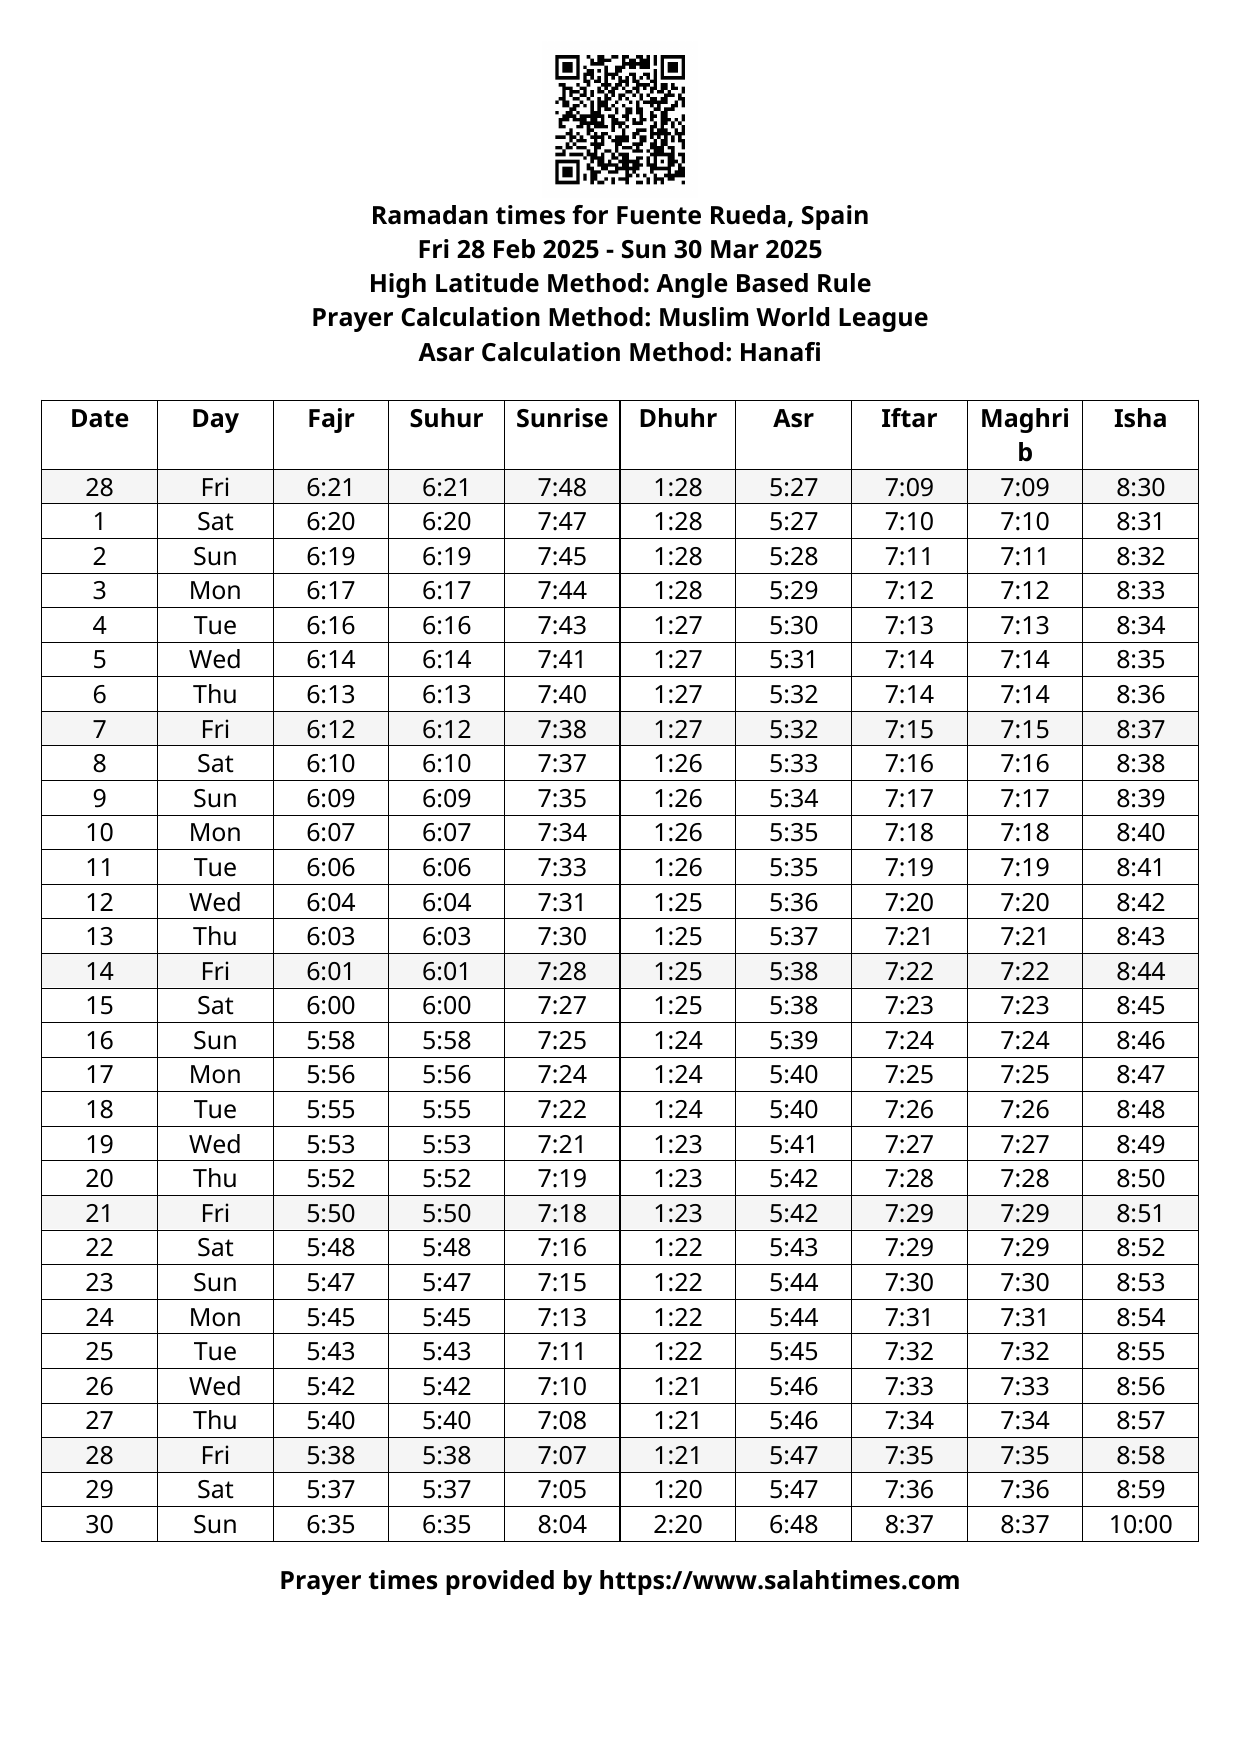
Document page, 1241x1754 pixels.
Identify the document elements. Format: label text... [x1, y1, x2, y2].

table_cell 8:52 [1083, 1231, 1198, 1264]
table_cell 13 [42, 919, 157, 953]
table_cell 8:31 [1083, 504, 1198, 538]
table_cell 5:53 [389, 1127, 504, 1160]
table_cell 1:22 [621, 1231, 735, 1264]
table_cell 5:35 [736, 816, 851, 849]
table_cell Thu [158, 919, 273, 953]
table_cell 8:41 [1083, 850, 1198, 884]
table_cell 16 [42, 1023, 157, 1057]
table_cell 7:09 [968, 470, 1082, 503]
table_cell 5:42 [736, 1196, 851, 1229]
table_cell 7:33 [852, 1369, 967, 1402]
picture [542, 41, 699, 198]
table_cell 7:31 [505, 885, 619, 918]
table_cell 1:25 [621, 885, 735, 918]
table_cell 8:59 [1083, 1473, 1198, 1506]
table_cell 1:24 [621, 1092, 735, 1126]
table_cell 5:42 [736, 1161, 851, 1195]
table_cell 1:25 [621, 919, 735, 953]
table_cell Tue [158, 608, 273, 642]
table_cell Thu [158, 1404, 273, 1437]
table_cell 8:48 [1083, 1092, 1198, 1126]
table_cell 7:24 [852, 1023, 967, 1057]
table_cell 7:29 [852, 1231, 967, 1264]
table_cell 7:16 [505, 1231, 619, 1264]
table_header Suhur [389, 401, 504, 469]
table_header Date [42, 401, 157, 469]
table_cell 7:34 [505, 816, 619, 849]
table_cell 1:26 [621, 816, 735, 849]
table_cell 4 [42, 608, 157, 642]
table_cell 8:55 [1083, 1334, 1198, 1368]
table_cell 7:07 [505, 1438, 619, 1472]
table_cell 5:52 [274, 1161, 388, 1195]
table_cell 7:38 [505, 712, 619, 745]
table_cell 1:27 [621, 608, 735, 642]
table_cell Tue [158, 850, 273, 884]
table_cell Mon [158, 574, 273, 607]
table_cell 28 [42, 470, 157, 503]
table_cell 6 [42, 677, 157, 711]
table_cell 1:25 [621, 989, 735, 1022]
table_cell 14 [42, 954, 157, 987]
table_cell 5:44 [736, 1265, 851, 1299]
table_cell 8:40 [1083, 816, 1198, 849]
table_cell 5:55 [389, 1092, 504, 1126]
table_cell 28 [42, 1438, 157, 1472]
table_cell 5:58 [389, 1023, 504, 1057]
table_cell 8:33 [1083, 574, 1198, 607]
table_cell 7:31 [852, 1300, 967, 1333]
table_cell 8:47 [1083, 1058, 1198, 1091]
table_cell 7:18 [852, 816, 967, 849]
table_cell 5:46 [736, 1404, 851, 1437]
table_cell 5:34 [736, 781, 851, 814]
table_cell 7:36 [968, 1473, 1082, 1506]
table_cell 1:26 [621, 781, 735, 814]
table_cell 7:36 [852, 1473, 967, 1506]
table_cell 7:17 [968, 781, 1082, 814]
table_cell 7:27 [852, 1127, 967, 1160]
table_cell 5:58 [274, 1023, 388, 1057]
table_cell 5:50 [389, 1196, 504, 1229]
table_header Sunrise [505, 401, 619, 469]
table_cell 11 [42, 850, 157, 884]
table_cell 8:37 [968, 1507, 1082, 1541]
table_cell 6:20 [389, 504, 504, 538]
table_cell 8:53 [1083, 1265, 1198, 1299]
table_header Maghrib [968, 401, 1082, 469]
table_cell 6:12 [389, 712, 504, 745]
table_cell 7:45 [505, 539, 619, 572]
table_cell 6:01 [274, 954, 388, 987]
table_cell Fri [158, 1196, 273, 1229]
table_cell 5:38 [389, 1438, 504, 1472]
table_cell 7:13 [505, 1300, 619, 1333]
table_header Isha [1083, 401, 1198, 469]
table_cell 7:15 [852, 712, 967, 745]
table_cell 7:16 [968, 746, 1082, 780]
table_header Fajr [274, 401, 388, 469]
table_cell 5:27 [736, 504, 851, 538]
table_cell 7:22 [968, 954, 1082, 987]
table_cell 7:32 [968, 1334, 1082, 1368]
text Prayer Calculation Method: Muslim World League [42, 300, 1198, 334]
table_cell 5:42 [389, 1369, 504, 1402]
table_cell Tue [158, 1334, 273, 1368]
table_cell Sat [158, 989, 273, 1022]
table_cell 1:22 [621, 1265, 735, 1299]
table_cell 5:56 [274, 1058, 388, 1091]
table_cell 6:21 [389, 470, 504, 503]
table_cell 7:34 [852, 1404, 967, 1437]
table_cell 5:38 [274, 1438, 388, 1472]
table_cell 7:48 [505, 470, 619, 503]
table_cell 6:03 [389, 919, 504, 953]
table_cell 6:12 [274, 712, 388, 745]
table_cell 7:16 [852, 746, 967, 780]
table_cell 6:04 [389, 885, 504, 918]
table_cell 5:37 [274, 1473, 388, 1506]
table_cell 6:16 [389, 608, 504, 642]
table_cell 5:40 [274, 1404, 388, 1437]
table_cell 7:22 [505, 1092, 619, 1126]
table_cell 6:19 [274, 539, 388, 572]
table_cell 5:47 [389, 1265, 504, 1299]
table_cell 8:35 [1083, 643, 1198, 676]
table_cell 5:32 [736, 712, 851, 745]
table_cell 6:10 [274, 746, 388, 780]
table_cell 7:44 [505, 574, 619, 607]
text Prayer times provided by https://www.salahtimes.com [42, 1563, 1198, 1597]
table_cell 7:14 [968, 643, 1082, 676]
table_cell 8:39 [1083, 781, 1198, 814]
table_cell 8:50 [1083, 1161, 1198, 1195]
table_cell 1:24 [621, 1023, 735, 1057]
table_cell Wed [158, 1127, 273, 1160]
table_cell 6:13 [389, 677, 504, 711]
table_cell 5:42 [274, 1369, 388, 1402]
table_cell 5:35 [736, 850, 851, 884]
table_header Asr [736, 401, 851, 469]
table_cell 7:35 [852, 1438, 967, 1472]
table_cell 5:43 [736, 1231, 851, 1264]
table_cell 7:14 [852, 643, 967, 676]
table_cell 6:07 [274, 816, 388, 849]
table_cell 12 [42, 885, 157, 918]
table_cell 7:20 [852, 885, 967, 918]
table_cell 7:21 [968, 919, 1082, 953]
table_cell 8:44 [1083, 954, 1198, 987]
table_cell 5:48 [274, 1231, 388, 1264]
table_cell Fri [158, 470, 273, 503]
table_cell 6:21 [274, 470, 388, 503]
table_cell 5:47 [736, 1473, 851, 1506]
table_cell 5:43 [274, 1334, 388, 1368]
table_cell 7:37 [505, 746, 619, 780]
table_cell 29 [42, 1473, 157, 1506]
table_cell 7:47 [505, 504, 619, 538]
table_cell 8:32 [1083, 539, 1198, 572]
table_cell 5:30 [736, 608, 851, 642]
table_cell Sat [158, 504, 273, 538]
table_cell 1 [42, 504, 157, 538]
table_cell 5:27 [736, 470, 851, 503]
table_cell 1:21 [621, 1438, 735, 1472]
table_cell 1:26 [621, 746, 735, 780]
table_cell 5:45 [274, 1300, 388, 1333]
table_cell 7:11 [505, 1334, 619, 1368]
table_cell 1:24 [621, 1058, 735, 1091]
table_cell 7:19 [505, 1161, 619, 1195]
table_cell 1:21 [621, 1369, 735, 1402]
table_cell 7:11 [968, 539, 1082, 572]
table_cell 7:18 [968, 816, 1082, 849]
table_cell Sun [158, 1265, 273, 1299]
table_cell 7:28 [852, 1161, 967, 1195]
table_cell 7:23 [968, 989, 1082, 1022]
table_cell 1:27 [621, 677, 735, 711]
table_cell 5:40 [736, 1092, 851, 1126]
table_cell 7:12 [852, 574, 967, 607]
table_cell 5:52 [389, 1161, 504, 1195]
table_cell 1:23 [621, 1127, 735, 1160]
table_cell 7:33 [505, 850, 619, 884]
table_cell 7:08 [505, 1404, 619, 1437]
table_cell 7:10 [505, 1369, 619, 1402]
table_cell 10:00 [1083, 1507, 1198, 1541]
table_cell 5:45 [736, 1334, 851, 1368]
table_cell 7:19 [852, 850, 967, 884]
table_cell 7:30 [852, 1265, 967, 1299]
table_cell 7:29 [968, 1196, 1082, 1229]
text Ramadan times for Fuente Rueda, Spain [42, 198, 1198, 232]
table_cell 8:37 [1083, 712, 1198, 745]
table_cell 7:11 [852, 539, 967, 572]
table_cell 6:10 [389, 746, 504, 780]
table_cell 7:35 [505, 781, 619, 814]
text Asar Calculation Method: Hanafi [42, 334, 1198, 368]
table_cell Fri [158, 712, 273, 745]
table_cell 27 [42, 1404, 157, 1437]
table_cell 8:38 [1083, 746, 1198, 780]
table_cell 7:30 [505, 919, 619, 953]
table_cell 26 [42, 1369, 157, 1402]
table_cell 7:18 [505, 1196, 619, 1229]
table_cell 6:07 [389, 816, 504, 849]
table_cell 5:48 [389, 1231, 504, 1264]
table_cell Mon [158, 1300, 273, 1333]
table_cell 6:35 [274, 1507, 388, 1541]
table_cell 7:19 [968, 850, 1082, 884]
table_cell 8:46 [1083, 1023, 1198, 1057]
table_cell 7:21 [505, 1127, 619, 1160]
table_cell 6:13 [274, 677, 388, 711]
table_cell 22 [42, 1231, 157, 1264]
table_cell Mon [158, 816, 273, 849]
table_cell 1:21 [621, 1404, 735, 1437]
table_cell 5 [42, 643, 157, 676]
table_cell 3 [42, 574, 157, 607]
table_cell 5:33 [736, 746, 851, 780]
table_cell 21 [42, 1196, 157, 1229]
table_cell 5:38 [736, 954, 851, 987]
table_cell 1:25 [621, 954, 735, 987]
table_cell 6:04 [274, 885, 388, 918]
table_cell 5:31 [736, 643, 851, 676]
table_cell 8:04 [505, 1507, 619, 1541]
table_cell 5:40 [389, 1404, 504, 1437]
table_cell 18 [42, 1092, 157, 1126]
table_header Iftar [852, 401, 967, 469]
table_cell 6:01 [389, 954, 504, 987]
table_cell 7:26 [968, 1092, 1082, 1126]
table_cell 5:39 [736, 1023, 851, 1057]
table_cell 5:47 [274, 1265, 388, 1299]
table_cell Wed [158, 1369, 273, 1402]
table_cell 5:37 [389, 1473, 504, 1506]
table_cell 8:30 [1083, 470, 1198, 503]
table_cell 7:25 [505, 1023, 619, 1057]
table_cell 7:15 [505, 1265, 619, 1299]
table_cell 7:20 [968, 885, 1082, 918]
table_cell 6:06 [274, 850, 388, 884]
table_cell 7 [42, 712, 157, 745]
table_cell 1:27 [621, 712, 735, 745]
table_cell 8:57 [1083, 1404, 1198, 1437]
table_cell 2:20 [621, 1507, 735, 1541]
table_cell 7:35 [968, 1438, 1082, 1472]
table_cell 17 [42, 1058, 157, 1091]
table_cell Tue [158, 1092, 273, 1126]
table_cell 30 [42, 1507, 157, 1541]
table_cell 7:28 [505, 954, 619, 987]
table_cell 5:53 [274, 1127, 388, 1160]
table_cell 6:00 [274, 989, 388, 1022]
table_cell 7:27 [968, 1127, 1082, 1160]
table_cell 7:13 [852, 608, 967, 642]
table_cell 7:28 [968, 1161, 1082, 1195]
table_cell Thu [158, 677, 273, 711]
table_cell 6:06 [389, 850, 504, 884]
table_cell 1:28 [621, 504, 735, 538]
table_cell 7:34 [968, 1404, 1082, 1437]
table_cell 1:28 [621, 574, 735, 607]
table_cell 5:45 [389, 1300, 504, 1333]
table_cell 6:48 [736, 1507, 851, 1541]
table_cell 8:56 [1083, 1369, 1198, 1402]
table_cell 8:45 [1083, 989, 1198, 1022]
table_cell 7:15 [968, 712, 1082, 745]
table_cell 8:34 [1083, 608, 1198, 642]
table_cell 5:41 [736, 1127, 851, 1160]
table_cell 5:29 [736, 574, 851, 607]
table_cell 8:37 [852, 1507, 967, 1541]
table_cell 1:23 [621, 1196, 735, 1229]
table_cell 5:46 [736, 1369, 851, 1402]
table_cell 7:13 [968, 608, 1082, 642]
table_cell 6:00 [389, 989, 504, 1022]
table_cell 5:37 [736, 919, 851, 953]
table_cell 7:43 [505, 608, 619, 642]
table_cell Sun [158, 1507, 273, 1541]
table_cell 7:14 [852, 677, 967, 711]
table_cell 1:22 [621, 1300, 735, 1333]
table_cell 25 [42, 1334, 157, 1368]
table_cell 19 [42, 1127, 157, 1160]
table_cell 7:10 [852, 504, 967, 538]
table_cell 7:05 [505, 1473, 619, 1506]
table_cell 7:23 [852, 989, 967, 1022]
table_cell 5:50 [274, 1196, 388, 1229]
table_cell 5:36 [736, 885, 851, 918]
table_cell 8:43 [1083, 919, 1198, 953]
table_cell 5:43 [389, 1334, 504, 1368]
text Fri 28 Feb 2025 - Sun 30 Mar 2025 [42, 232, 1198, 266]
table_cell 1:26 [621, 850, 735, 884]
table_cell 15 [42, 989, 157, 1022]
table_cell 5:40 [736, 1058, 851, 1091]
table_cell 10 [42, 816, 157, 849]
table_cell 7:14 [968, 677, 1082, 711]
table_cell 5:32 [736, 677, 851, 711]
table_cell 7:21 [852, 919, 967, 953]
table_cell 7:25 [852, 1058, 967, 1091]
table_cell 7:40 [505, 677, 619, 711]
table_cell 7:17 [852, 781, 967, 814]
table_cell 8:36 [1083, 677, 1198, 711]
table_cell 6:16 [274, 608, 388, 642]
table_cell 1:23 [621, 1161, 735, 1195]
table_cell 7:24 [505, 1058, 619, 1091]
table_cell 7:10 [968, 504, 1082, 538]
table_header Dhuhr [621, 401, 735, 469]
table_cell Sat [158, 746, 273, 780]
table_cell 2 [42, 539, 157, 572]
table_cell 7:29 [852, 1196, 967, 1229]
table_cell 5:47 [736, 1438, 851, 1472]
table_cell 6:20 [274, 504, 388, 538]
table_cell 7:26 [852, 1092, 967, 1126]
table_cell 6:35 [389, 1507, 504, 1541]
table_cell Fri [158, 1438, 273, 1472]
table_cell 1:28 [621, 539, 735, 572]
table_cell 7:24 [968, 1023, 1082, 1057]
table_cell 7:31 [968, 1300, 1082, 1333]
table_cell 8:42 [1083, 885, 1198, 918]
table_cell 7:12 [968, 574, 1082, 607]
table_cell 5:56 [389, 1058, 504, 1091]
table_cell 5:44 [736, 1300, 851, 1333]
table_cell 5:38 [736, 989, 851, 1022]
table_cell 8:54 [1083, 1300, 1198, 1333]
table_cell 6:17 [274, 574, 388, 607]
table_header Day [158, 401, 273, 469]
table_cell 8:49 [1083, 1127, 1198, 1160]
table_cell 7:30 [968, 1265, 1082, 1299]
table_cell 5:55 [274, 1092, 388, 1126]
table_cell Fri [158, 954, 273, 987]
table_cell 8 [42, 746, 157, 780]
table_cell Sat [158, 1231, 273, 1264]
table_cell 7:09 [852, 470, 967, 503]
table_cell Wed [158, 643, 273, 676]
table_cell 8:51 [1083, 1196, 1198, 1229]
table_cell Mon [158, 1058, 273, 1091]
table_cell 1:28 [621, 470, 735, 503]
table_cell 1:27 [621, 643, 735, 676]
table_cell 24 [42, 1300, 157, 1333]
table_cell 7:27 [505, 989, 619, 1022]
table_cell Sat [158, 1473, 273, 1506]
table_cell 6:17 [389, 574, 504, 607]
table_cell 1:22 [621, 1334, 735, 1368]
table_cell 7:25 [968, 1058, 1082, 1091]
table_cell Wed [158, 885, 273, 918]
table_cell 6:14 [274, 643, 388, 676]
table_cell Sun [158, 1023, 273, 1057]
table_cell 5:28 [736, 539, 851, 572]
table_cell 9 [42, 781, 157, 814]
table_cell Sun [158, 781, 273, 814]
table_cell 8:58 [1083, 1438, 1198, 1472]
table_cell 7:32 [852, 1334, 967, 1368]
table_cell 6:03 [274, 919, 388, 953]
text High Latitude Method: Angle Based Rule [42, 266, 1198, 300]
table_cell 7:41 [505, 643, 619, 676]
table_cell 7:22 [852, 954, 967, 987]
table_cell Thu [158, 1161, 273, 1195]
table_cell 20 [42, 1161, 157, 1195]
table_cell 6:09 [274, 781, 388, 814]
table_cell 7:33 [968, 1369, 1082, 1402]
table_cell Sun [158, 539, 273, 572]
table_cell 7:29 [968, 1231, 1082, 1264]
table_cell 6:19 [389, 539, 504, 572]
table_cell 1:20 [621, 1473, 735, 1506]
table_cell 6:14 [389, 643, 504, 676]
table_cell 23 [42, 1265, 157, 1299]
table_cell 6:09 [389, 781, 504, 814]
